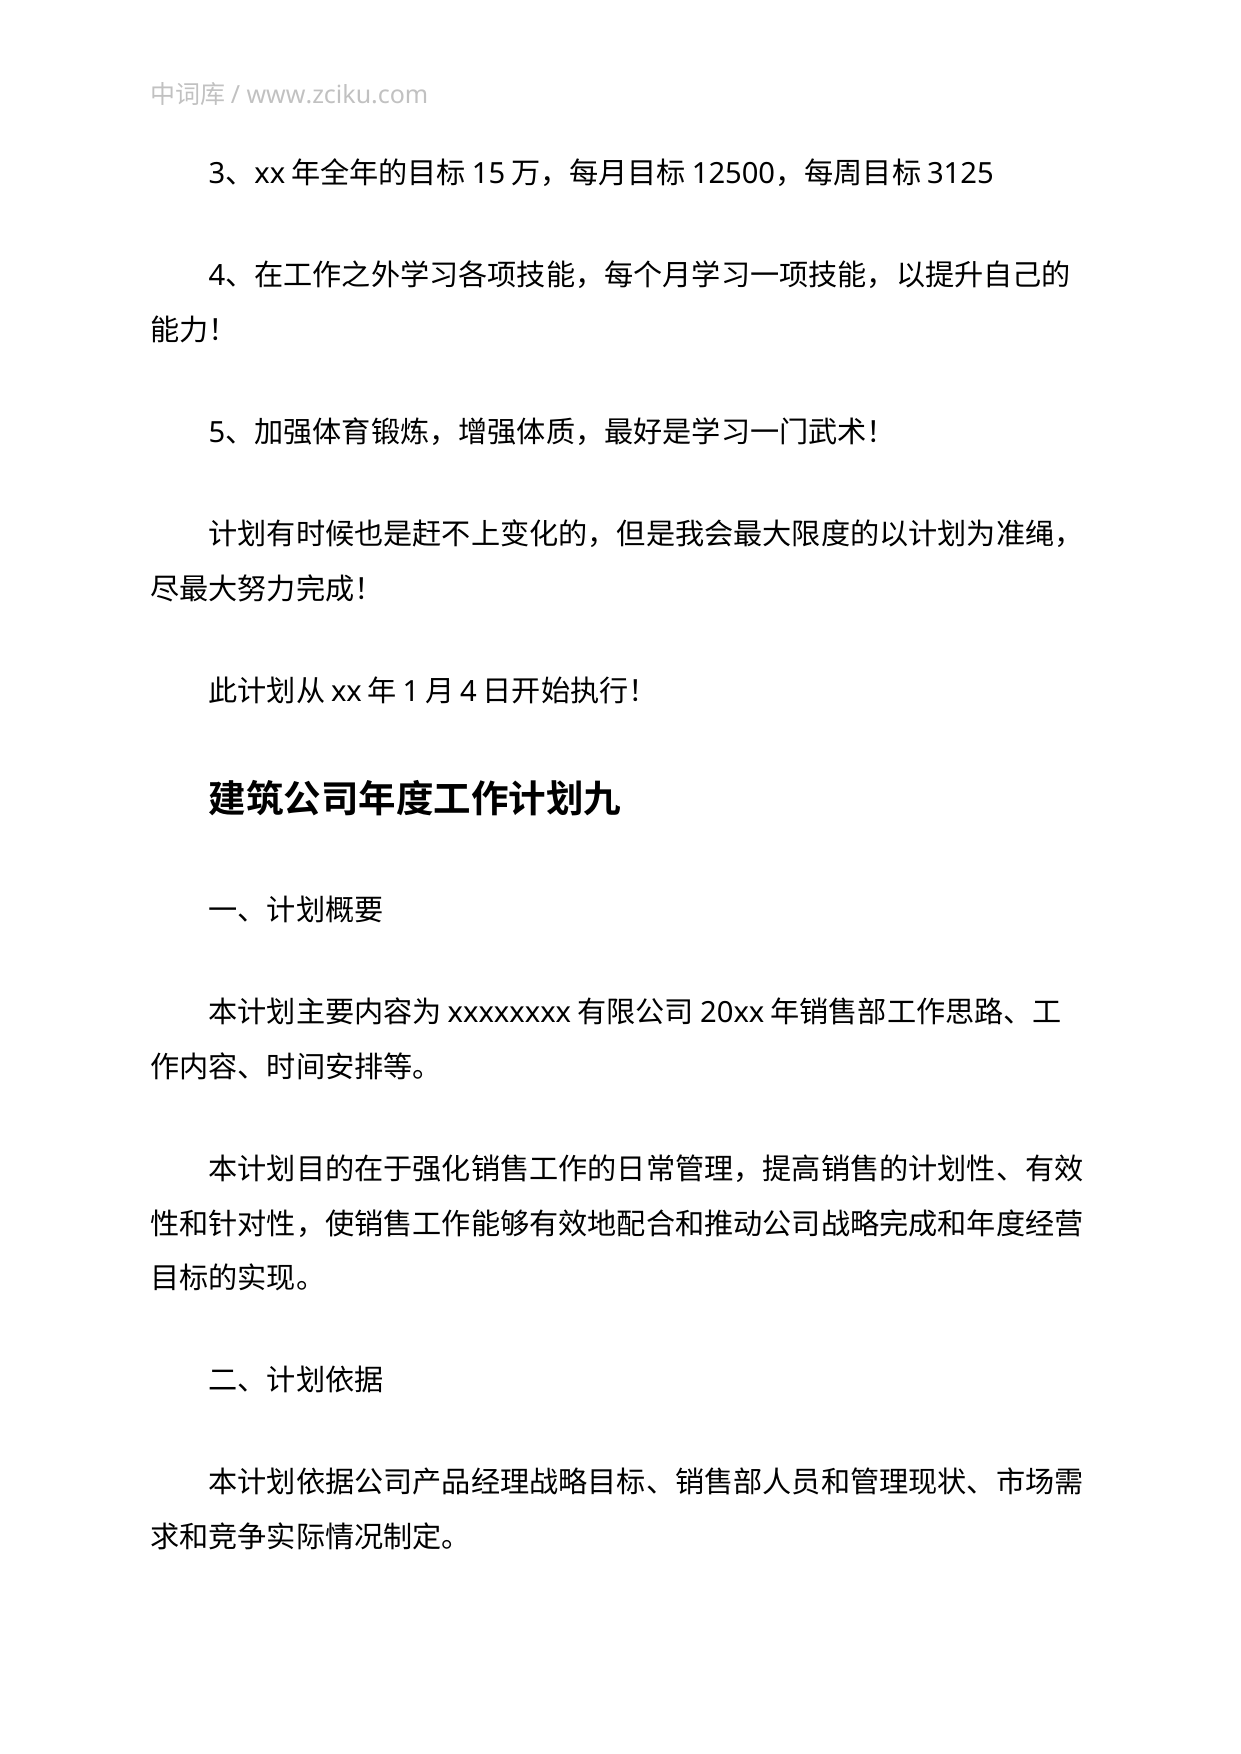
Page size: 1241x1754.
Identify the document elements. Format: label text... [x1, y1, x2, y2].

text 本计划目的在于强化销售工作的日常管理，提高销售的计划性、有效性和针对性，使销售工作能够有效地配合和推动公司战略完成和年度经营目标的实现。 [150, 1145, 1090, 1297]
text 计划有时候也是赶不上变化的，但是我会最大限度的以计划为准绳，尽最大努力完成！ [150, 511, 1090, 608]
text 一、计划概要 [150, 887, 1090, 929]
text 3、xx年全年的目标15万，每月目标12500，每周目标3125 [150, 150, 1090, 192]
text 建筑公司年度工作计划九 [150, 769, 1090, 824]
text 本计划主要内容为xxxxxxxx有限公司 20xx年销售部工作思路、工作内容、时间安排等。 [150, 988, 1090, 1086]
text 此计划从xx年1月4日开始执行！ [150, 667, 1090, 710]
text 4、在工作之外学习各项技能，每个月学习一项技能，以提升自己的能力！ [150, 252, 1090, 349]
text 本计划依据公司产品经理战略目标、销售部人员和管理现状、市场需求和竞争实际情况制定。 [150, 1459, 1090, 1556]
text 5、加强体育锻炼，增强体质，最好是学习一门武术！ [150, 409, 1090, 451]
text 二、计划依据 [150, 1357, 1090, 1399]
